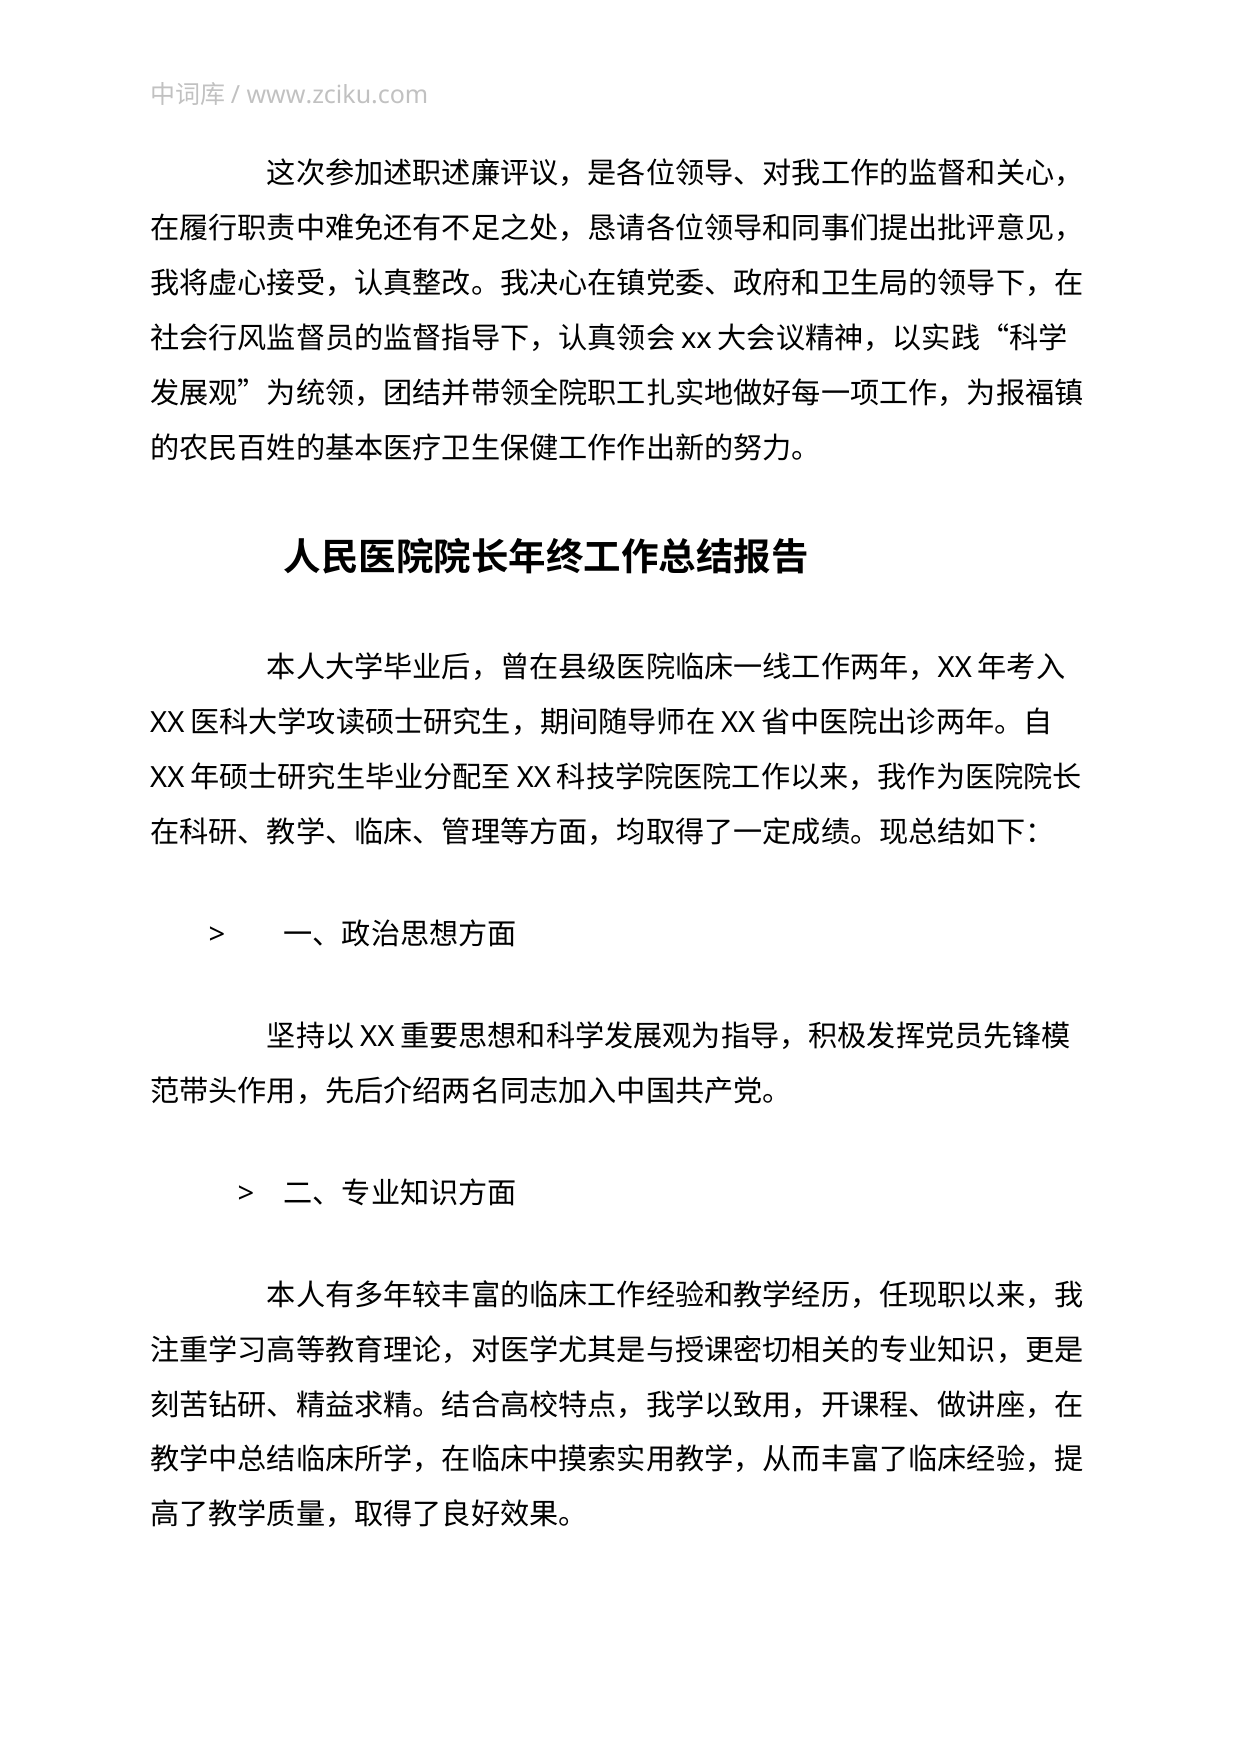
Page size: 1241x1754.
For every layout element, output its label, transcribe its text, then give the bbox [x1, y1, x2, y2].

text 这次参加述职述廉评议，是各位领导、对我工作的监督和关心，在履行职责中难免还有不足之处，恳请各位领导和同事们提出批评意见，我将虚心接受，认真整改。我决心在镇党委、政府和卫生局的领导下，在社会行风监督员的监督指导下，认真领会xx大会议精神，以实践“科学发展观”为统领，团结并带领全院职工扎实地做好每一项工作，为报福镇的农民百姓的基本医疗卫生保健工作作出新的努力。 [150, 150, 1090, 467]
text > 二、专业知识方面 [150, 1169, 1090, 1212]
text 本人有多年较丰富的临床工作经验和教学经历，任现职以来，我注重学习高等教育理论，对医学尤其是与授课密切相关的专业知识，更是刻苦钻研、精益求精。结合高校特点，我学以致用，开课程、做讲座，在教学中总结临床所学，在临床中摸索实用教学，从而丰富了临床经验，提高了教学质量，取得了良好效果。 [150, 1271, 1090, 1533]
text > 一、政治思想方面 [150, 911, 1090, 953]
text 坚持以XX重要思想和科学发展观为指导，积极发挥党员先锋模范带头作用，先后介绍两名同志加入中国共产党。 [150, 1012, 1090, 1110]
text 本人大学毕业后，曾在县级医院临床一线工作两年，XX年考入XX医科大学攻读硕士研究生，期间随导师在XX省中医院出诊两年。自XX年硕士研究生毕业分配至XX科技学院医院工作以来，我作为医院院长在科研、教学、临床、管理等方面，均取得了一定成绩。现总结如下： [150, 644, 1090, 851]
text 人民医院院长年终工作总结报告 [150, 526, 1090, 581]
